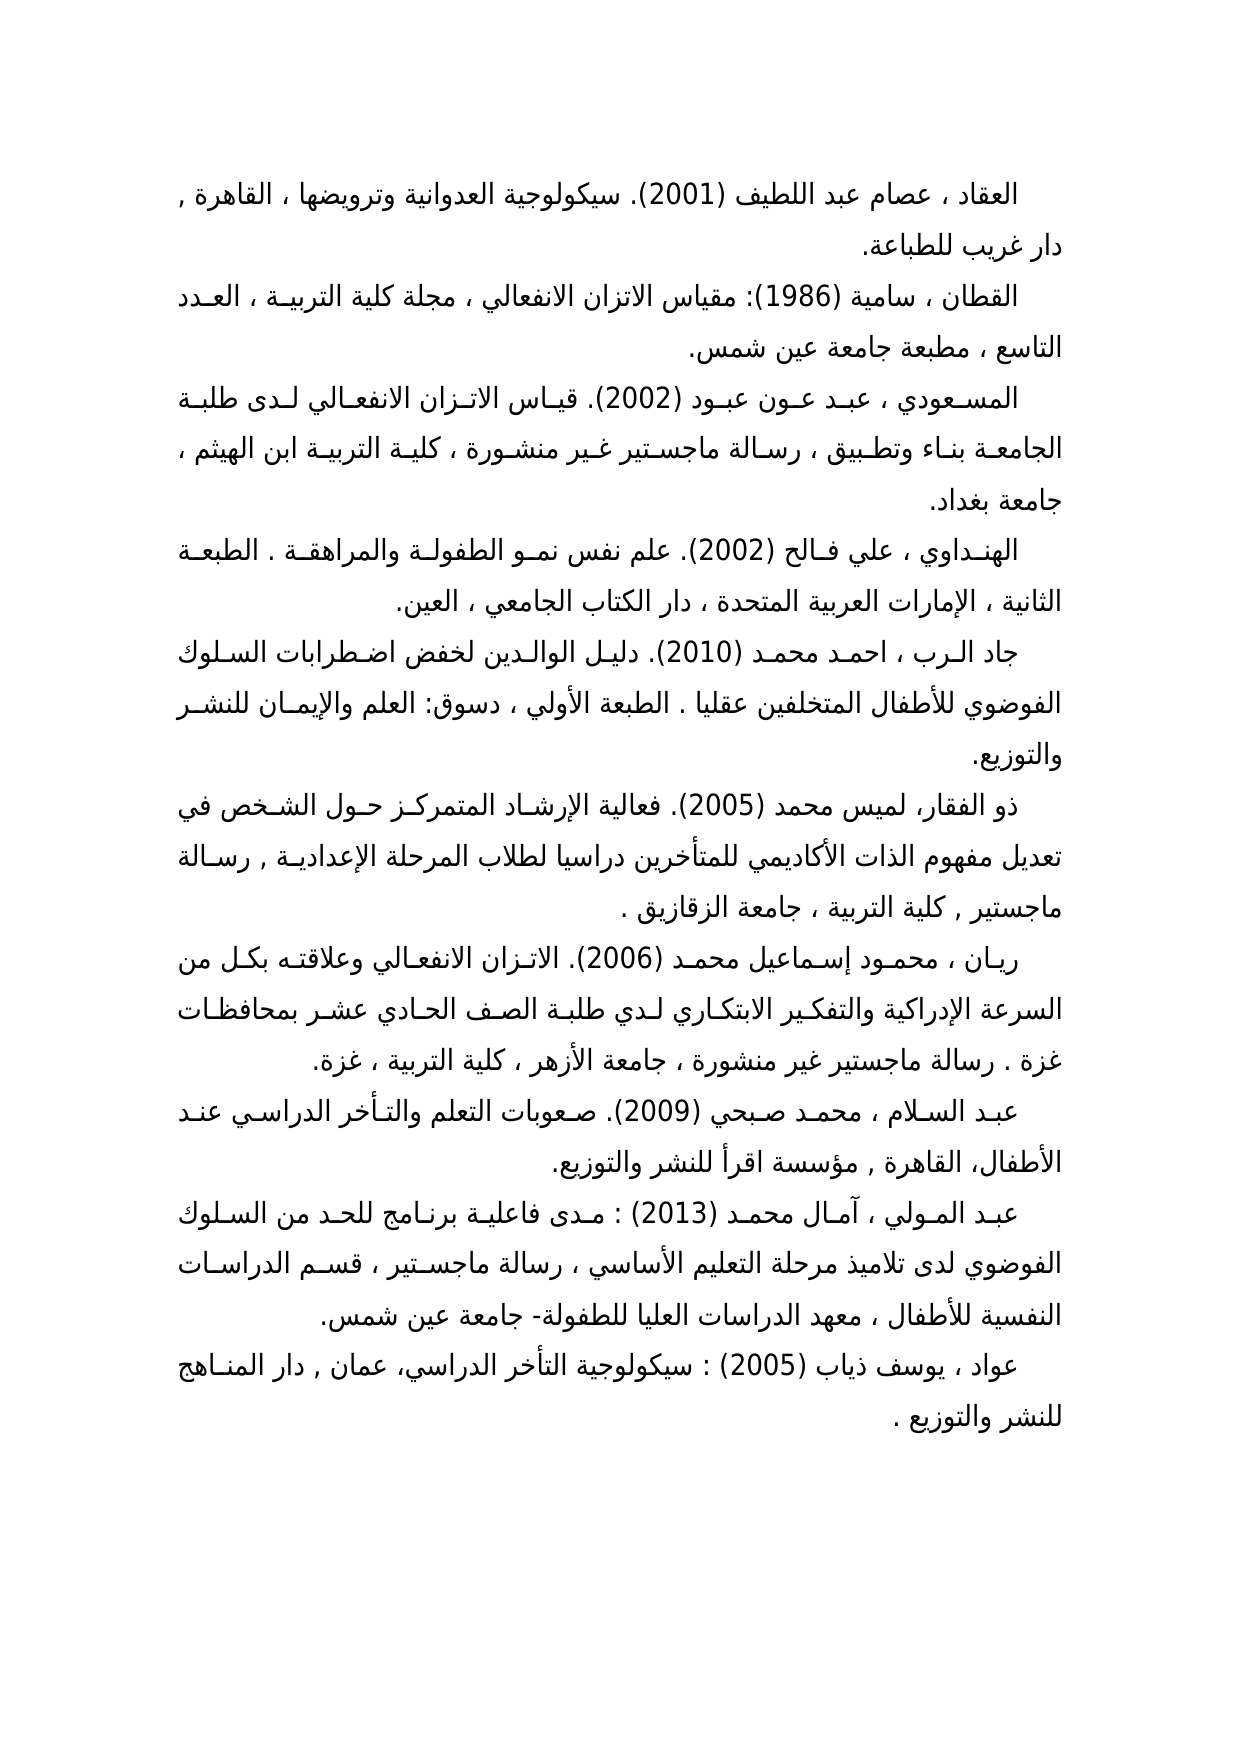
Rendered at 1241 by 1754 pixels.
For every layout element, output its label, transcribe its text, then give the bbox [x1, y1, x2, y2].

text جاد الرب ، احمد محمد (2010). دليل الوالدين لخفض اضطرابات السلوك الفوضوي للأطفال المتخلفين عقليا . الطبعة الأولي ، دسوق: العلم والإيمان للنشر والتوزيع. [177, 636, 1063, 771]
text القطان ، سامية (1986): مقياس الاتزان الانفعالي ، مجلة كلية التربية ، العدد التاسع ، مطبعة جامعة عين شمس. [177, 279, 1063, 364]
text عبد المولي ، آمال محمد (2013) : مدى فاعلية برنامج للحد من السلوك الفوضوي لدى تلاميذ مرحلة التعليم الأساسي ، رسالة ماجستير ، قسم الدراسات النفسية للأطفال ، معهد الدراسات العليا للطفولة- جامعة عين شمس. [177, 1196, 1063, 1332]
text العقاد ، عصام عبد اللطيف (2001). سيكولوجية العدوانية وترويضها ، القاهرة , دار غريب للطباعة. [177, 177, 1063, 262]
text ريان ، محمود إسماعيل محمد (2006). الاتزان الانفعالي وعلاقته بكل من السرعة الإدراكية والتفكير الابتكاري لدي طلبة الصف الحادي عشر بمحافظات غزة . رسالة ماجستير غير منشورة ، جامعة الأزهر ، كلية التربية ، غزة. [177, 941, 1063, 1077]
text الهنداوي ، علي فالح (2002). علم نفس نمو الطفولة والمراهقة . الطبعة الثانية ، الإمارات العربية المتحدة ، دار الكتاب الجامعي ، العين. [177, 534, 1063, 619]
text عواد ، يوسف ذياب (2005) : سيكولوجية التأخر الدراسي، عمان , دار المناهج للنشر والتوزيع . [177, 1349, 1063, 1434]
text عبد السلام ، محمد صبحي (2009). صعوبات التعلم والتأخر الدراسي عند الأطفال، القاهرة , مؤسسة اقرأ للنشر والتوزيع. [177, 1094, 1063, 1179]
text المسعودي ، عبد عون عبود (2002). قياس الاتزان الانفعالي لدى طلبة الجامعة بناء وتطبيق ، رسالة ماجستير غير منشورة ، كلية التربية ابن الهيثم ، جامعة بغداد. [177, 381, 1063, 517]
text ذو الفقار، لميس محمد (2005). فعالية الإرشاد المتمركز حول الشخص في تعديل مفهوم الذات الأكاديمي للمتأخرين دراسيا لطلاب المرحلة الإعدادية , رسالة ماجستير , كلية التربية ، جامعة الزقازيق . [177, 788, 1063, 924]
